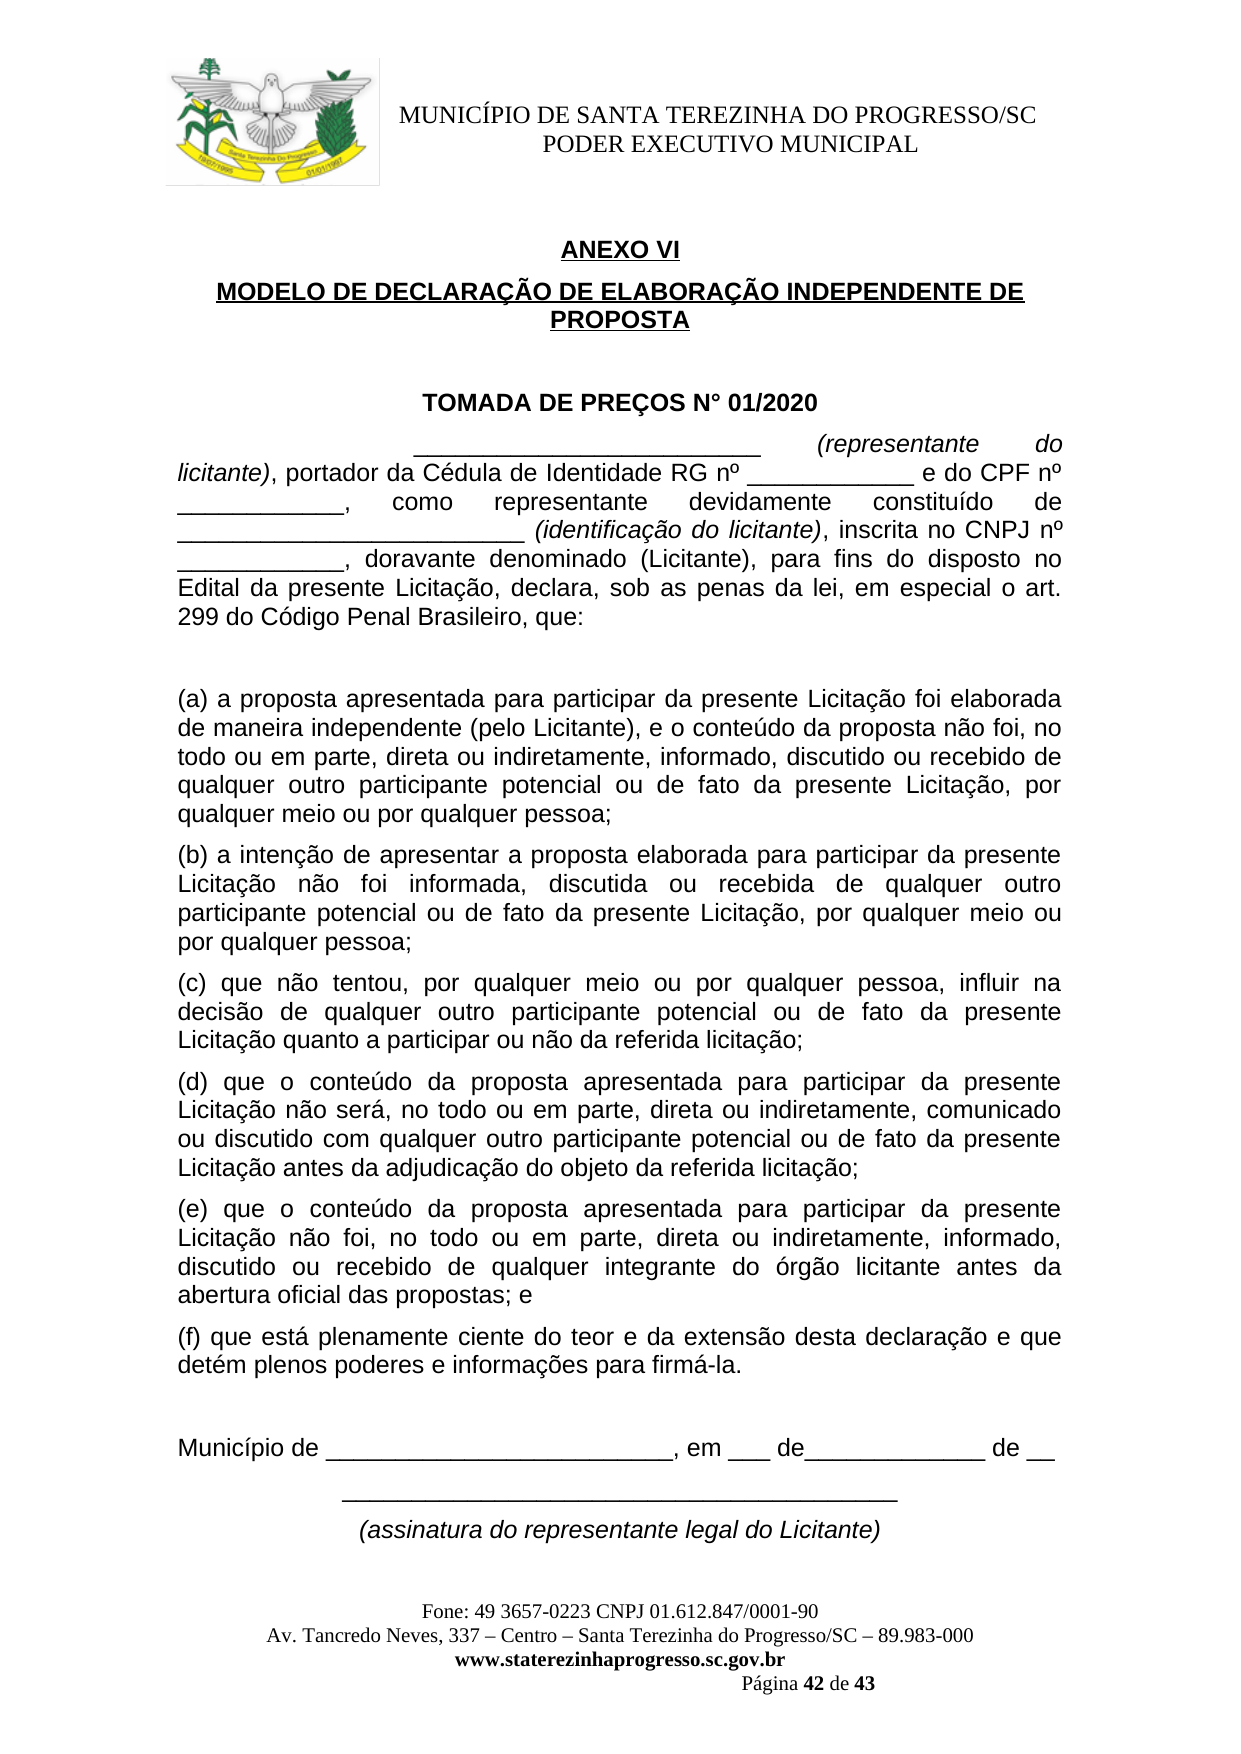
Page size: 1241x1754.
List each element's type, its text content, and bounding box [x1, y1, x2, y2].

picture [165, 58, 381, 187]
text Município de _________________________, em ___ de_____________ de __ [177, 1433, 1063, 1461]
text (e) que o conteúdo da proposta apresentada para participar da presente Licitação não foi, no todo ou em parte, direta ou indiretamente, informado, discutido ou recebido de qualquer integrante do órgão licitante antes da abertura oficial das propostas; e [177, 1194, 1063, 1309]
text ANEXO VI [177, 235, 1063, 264]
text (f) que está plenamente ciente do teor e da extensão desta declaração e que detém plenos poderes e informações para firmá-la. [177, 1321, 1063, 1379]
text (c) que não tentou, por qualquer meio ou por qualquer pessoa, influir na decisão de qualquer outro participante potencial ou de fato da presente Licitação quanto a participar ou não da referida licitação; [177, 968, 1063, 1054]
text TOMADA DE PREÇOS N° 01/2020 [177, 388, 1063, 416]
text _________________________ (representante do licitante), portador da Cédula de Identidade RG nº ____________ e do CPF nº ____________, como representante devidamente constituído de _________________________ (identificação do licitante), inscrita no CNPJ nº ____________, doravante denominado (Licitante), para fins do disposto no Edital da presente Licitação, declara, sob as penas da lei, em especial o art. 299 do Código Penal Brasileiro, que: [177, 429, 1063, 630]
text (b) a intenção de apresentar a proposta elaborada para participar da presente Licitação não foi informada, discutida ou recebida de qualquer outro participante potencial ou de fato da presente Licitação, por qualquer meio ou por qualquer pessoa; [177, 840, 1063, 955]
text (a) a proposta apresentada para participar da presente Licitação foi elaborada de maneira independente (pelo Licitante), e o conteúdo da proposta não foi, no todo ou em parte, direta ou indiretamente, informado, discutido ou recebido de qualquer outro participante potencial ou de fato da presente Licitação, por qualquer meio ou por qualquer pessoa; [177, 684, 1063, 828]
text ________________________________________ [177, 1474, 1063, 1503]
text MODELO DE DECLARAÇÃO DE ELABORAÇÃO INDEPENDENTE DE PROPOSTA [177, 276, 1063, 334]
text (assinatura do representante legal do Licitante) [177, 1515, 1063, 1544]
text (d) que o conteúdo da proposta apresentada para participar da presente Licitação não será, no todo ou em parte, direta ou indiretamente, comunicado ou discutido com qualquer outro participante potencial ou de fato da presente Licitação antes da adjudicação do objeto da referida licitação; [177, 1066, 1063, 1181]
